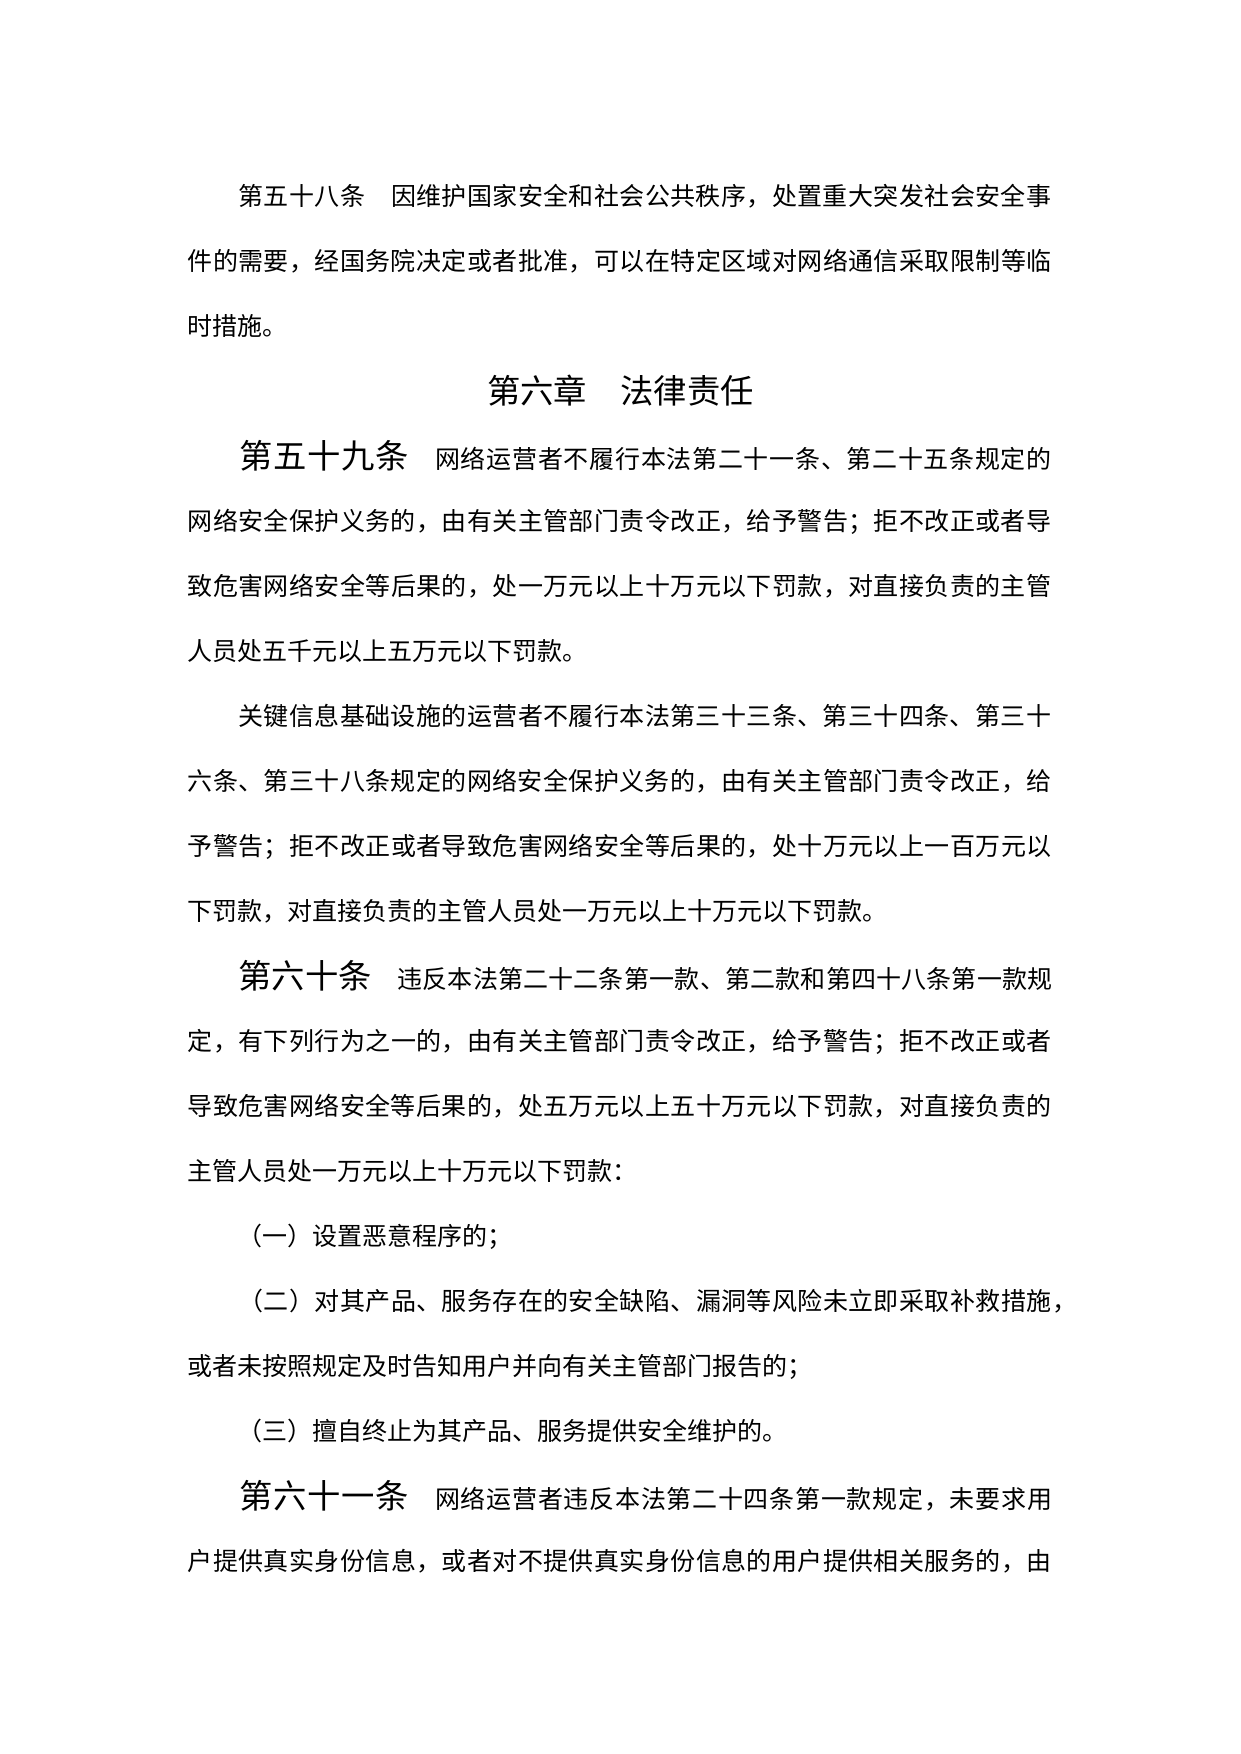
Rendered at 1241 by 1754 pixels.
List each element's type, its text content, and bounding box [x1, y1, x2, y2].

text 第五十八条 因维护国家安全和社会公共秩序，处置重大突发社会安全事件的需要，经国务院决定或者批准，可以在特定区域对网络通信采取限制等临时措施。 [187, 162, 1053, 357]
text （三）擅自终止为其产品、服务提供安全维护的。 [187, 1397, 1053, 1462]
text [187, 1462, 1053, 1592]
text （二）对其产品、服务存在的安全缺陷、漏洞等风险未立即采取补救措施，或者未按照规定及时告知用户并向有关主管部门报告的； [187, 1267, 1053, 1397]
text 第五十九条 网络运营者不履行本法第二十一条、第二十五条规定的网络安全保护义务的，由有关主管部门责令改正，给予警告；拒不改正或者导致危害网络安全等后果的，处一万元以上十万元以下罚款，对直接负责的主管人员处五千元以上五万元以下罚款。 [187, 422, 1053, 682]
text （一）设置恶意程序的； [187, 1202, 1053, 1267]
text 第六章 法律责任 [187, 357, 1053, 422]
text 关键信息基础设施的运营者不履行本法第三十三条、第三十四条、第三十六条、第三十八条规定的网络安全保护义务的，由有关主管部门责令改正，给予警告；拒不改正或者导致危害网络安全等后果的，处十万元以上一百万元以下罚款，对直接负责的主管人员处一万元以上十万元以下罚款。 [187, 682, 1053, 942]
text 第六十条 违反本法第二十二条第一款、第二款和第四十八条第一款规定，有下列行为之一的，由有关主管部门责令改正，给予警告；拒不改正或者导致危害网络安全等后果的，处五万元以上五十万元以下罚款，对直接负责的主管人员处一万元以上十万元以下罚款： [187, 942, 1053, 1202]
